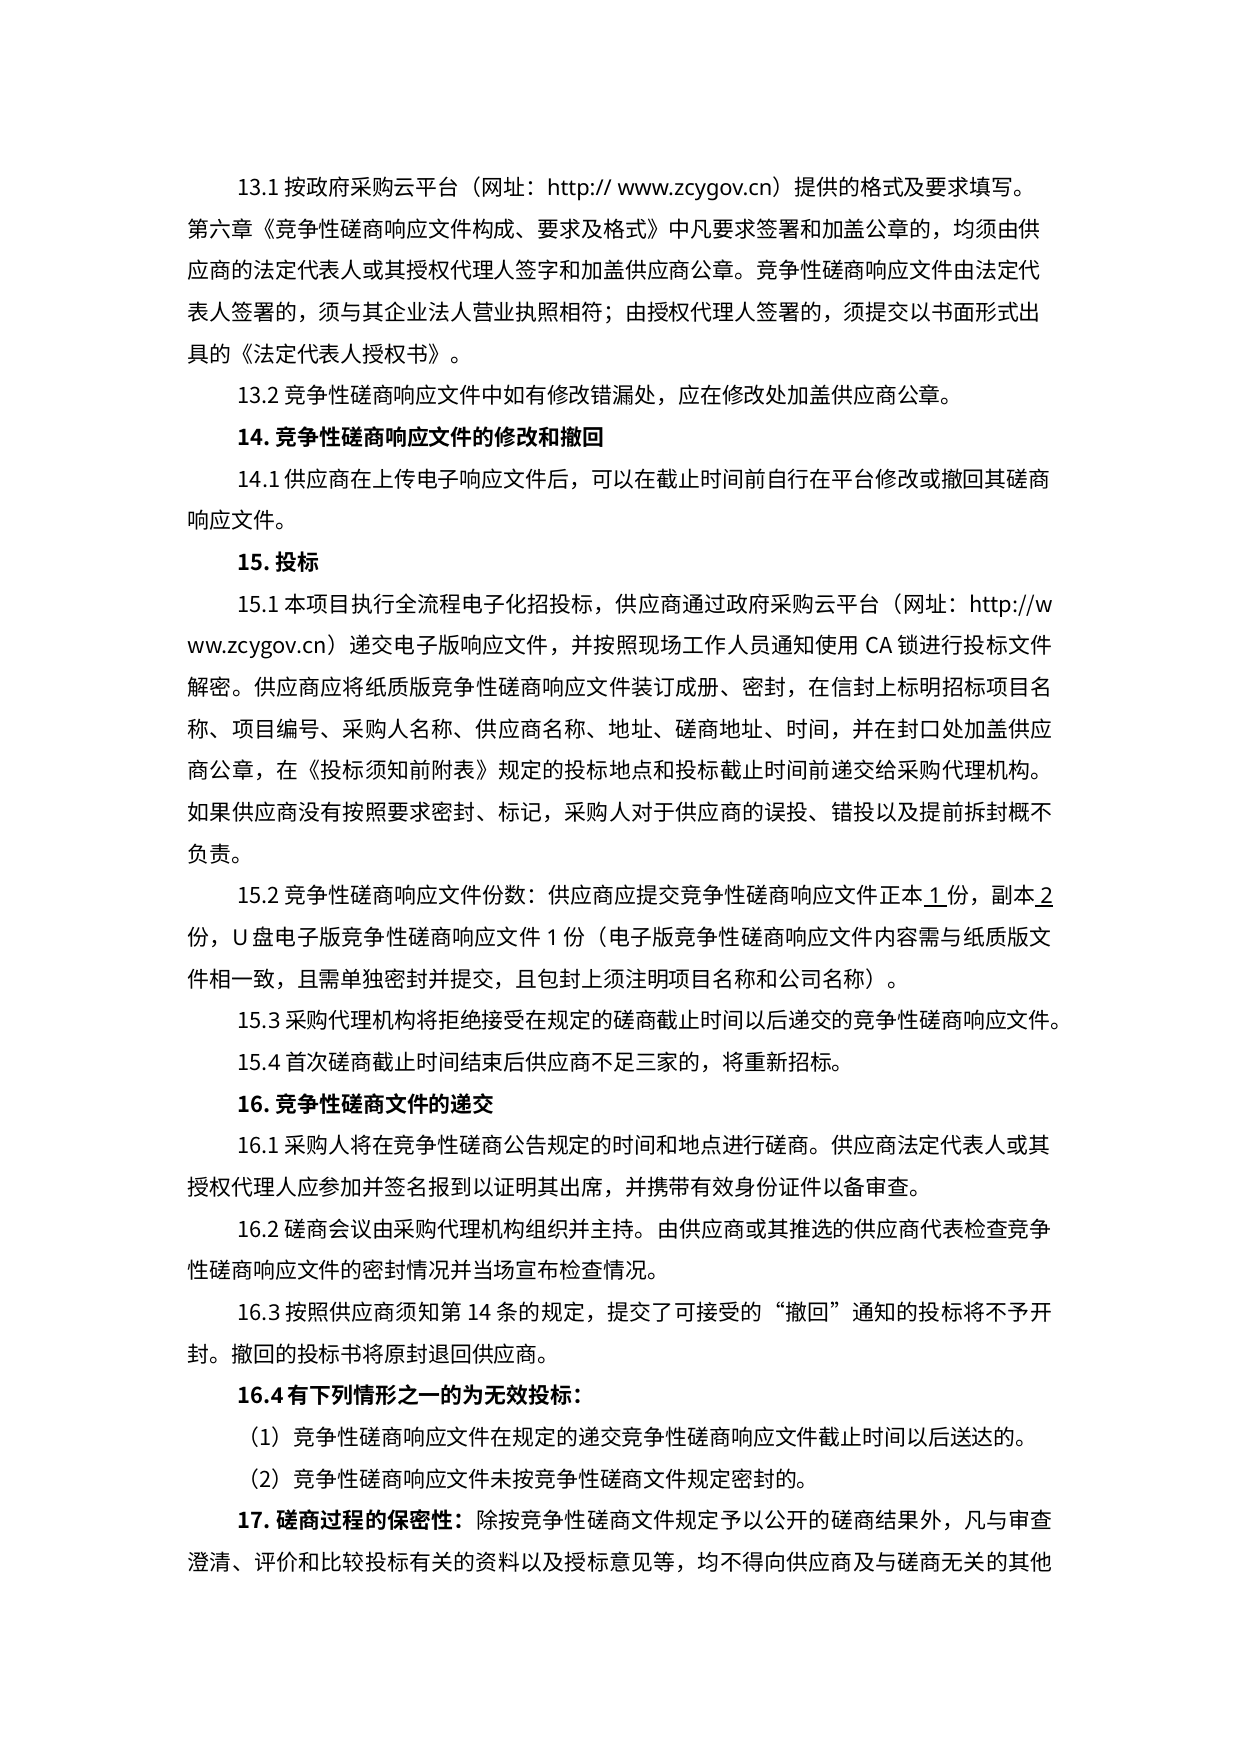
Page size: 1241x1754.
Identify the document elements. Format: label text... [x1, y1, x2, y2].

text 16. 竞争性磋商文件的递交 [187, 1079, 1053, 1120]
text 14. 竞争性磋商响应文件的修改和撤回 [187, 412, 1053, 454]
text 15.3采购代理机构将拒绝接受在规定的磋商截止时间以后递交的竞争性磋商响应文件。 [187, 995, 1053, 1037]
text 15.2竞争性磋商响应文件份数：供应商应提交竞争性磋商响应文件正本 1 份，副本 2 份，U盘电子版竞争性磋商响应文件1份（电子版竞争性磋商响应文件内容需与纸质版文件相一致，且需单独密封并提交，且包封上须注明项目名称和公司名称）。 [187, 870, 1053, 995]
text 15.4首次磋商截止时间结束后供应商不足三家的，将重新招标。 [187, 1037, 1053, 1079]
text 16.2磋商会议由采购代理机构组织并主持。由供应商或其推选的供应商代表检查竞争性磋商响应文件的密封情况并当场宣布检查情况。 [187, 1204, 1053, 1287]
text 15.1本项目执行全流程电子化招投标，供应商通过政府采购云平台（网址：http://www.zcygov.cn）递交电子版响应文件，并按照现场工作人员通知使用CA锁进行投标文件解密。供应商应将纸质版竞争性磋商响应文件装订成册、密封，在信封上标明招标项目名称、项目编号、采购人名称、供应商名称、地址、磋商地址、时间，并在封口处加盖供应商公章，在《投标须知前附表》规定的投标地点和投标截止时间前递交给采购代理机构。如果供应商没有按照要求密封、标记，采购人对于供应商的误投、错投以及提前拆封概不负责。 [187, 579, 1053, 870]
text （1）竞争性磋商响应文件在规定的递交竞争性磋商响应文件截止时间以后送达的。 [187, 1412, 1053, 1454]
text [187, 1495, 1053, 1579]
text （2）竞争性磋商响应文件未按竞争性磋商文件规定密封的。 [187, 1454, 1053, 1495]
text 16.3按照供应商须知第14条的规定，提交了可接受的“撤回”通知的投标将不予开封。撤回的投标书将原封退回供应商。 [187, 1287, 1053, 1370]
text 15. 投标 [187, 537, 1053, 579]
text 13.1按政府采购云平台（网址：http:// www.zcygov.cn）提供的格式及要求填写。第六章《竞争性磋商响应文件构成、要求及格式》中凡要求签署和加盖公章的，均须由供应商的法定代表人或其授权代理人签字和加盖供应商公章。竞争性磋商响应文件由法定代表人签署的，须与其企业法人营业执照相符；由授权代理人签署的，须提交以书面形式出具的《法定代表人授权书》。 [187, 162, 1053, 370]
text 16.1采购人将在竞争性磋商公告规定的时间和地点进行磋商。供应商法定代表人或其授权代理人应参加并签名报到以证明其出席，并携带有效身份证件以备审查。 [187, 1120, 1053, 1204]
text 13.2竞争性磋商响应文件中如有修改错漏处，应在修改处加盖供应商公章。 [187, 370, 1053, 412]
text 14.1供应商在上传电子响应文件后，可以在截止时间前自行在平台修改或撤回其磋商响应文件。 [187, 454, 1053, 537]
text 16.4有下列情形之一的为无效投标： [187, 1370, 1053, 1412]
